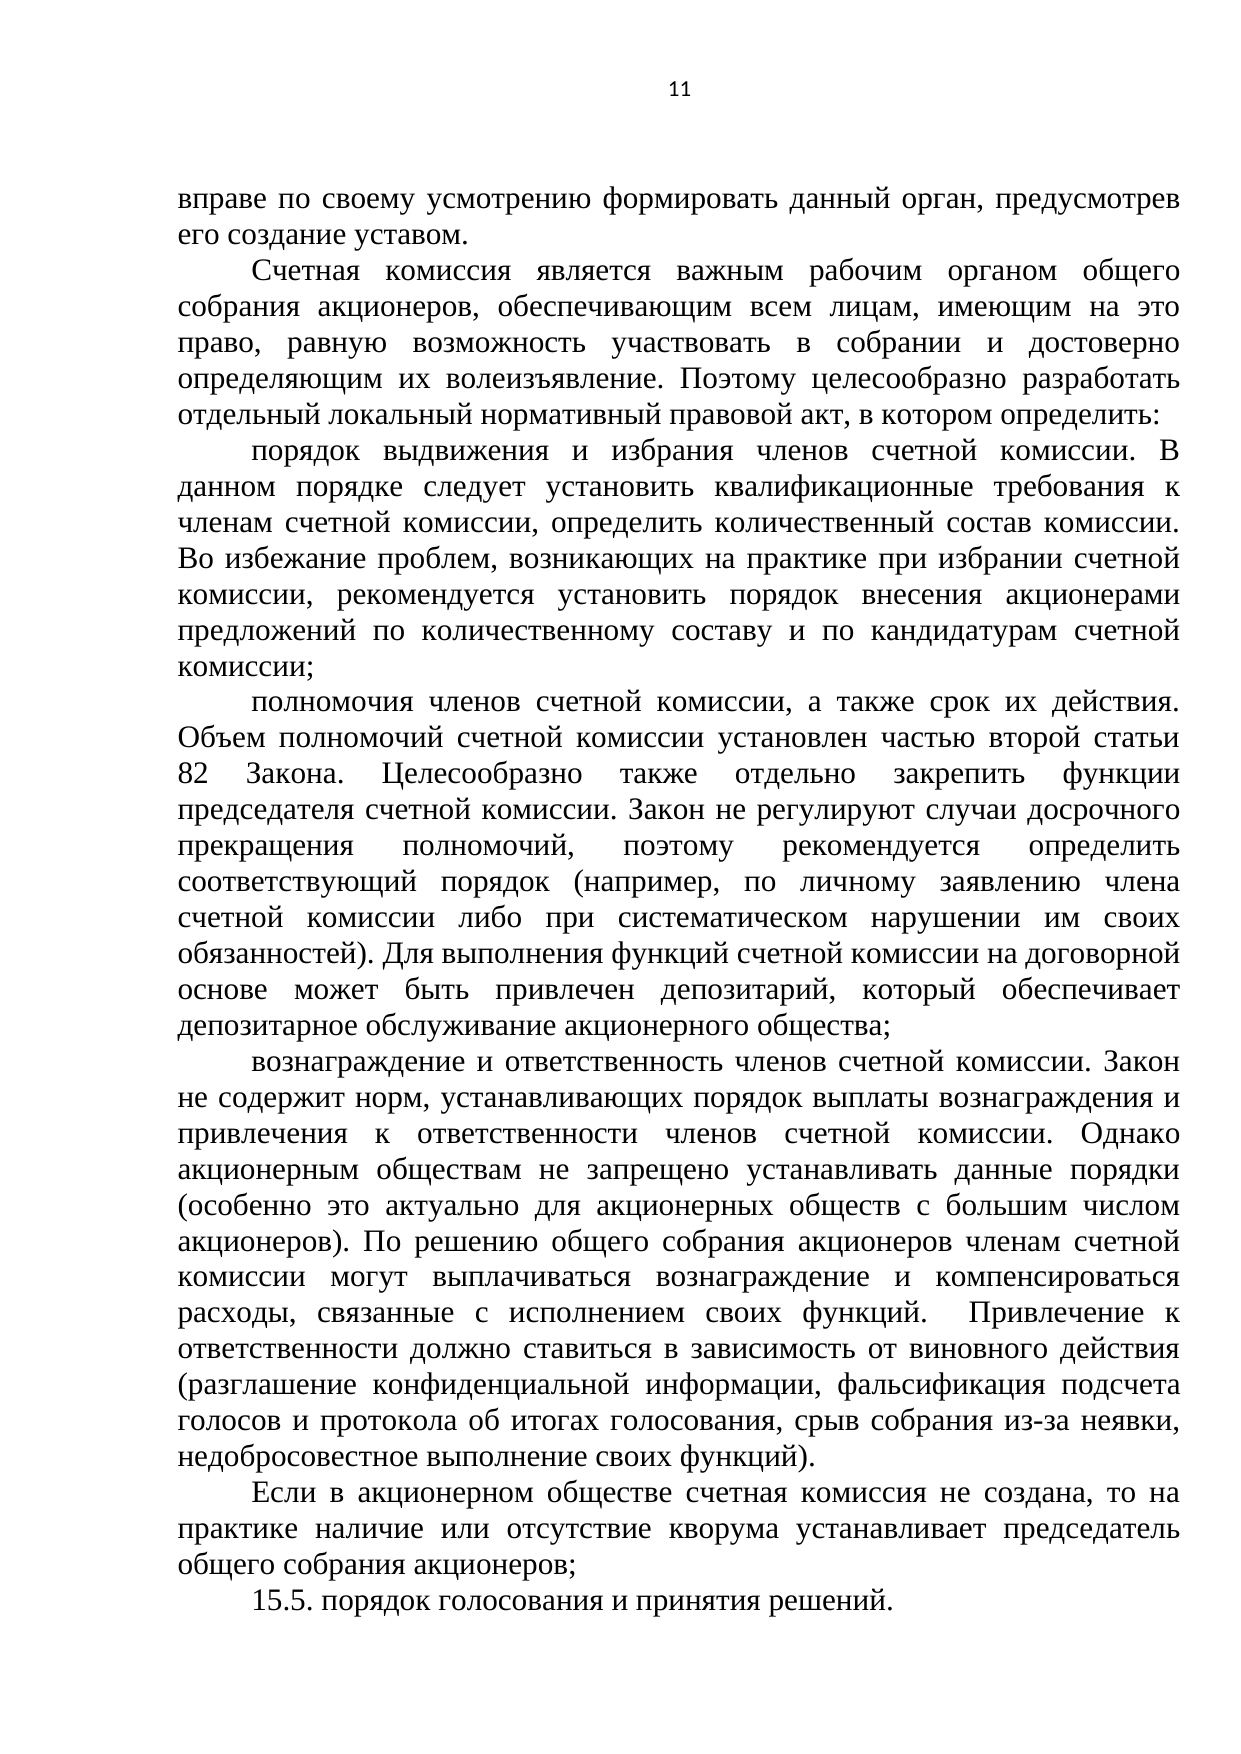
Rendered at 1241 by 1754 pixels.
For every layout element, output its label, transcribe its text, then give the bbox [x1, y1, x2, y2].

text 15.5. порядок голосования и принятия решений. [177, 1581, 1181, 1617]
text полномочия членов счетной комиссии, а также срок их действия. Объем полномочий счетной комиссии установлен частью второй статьи 82 Закона. Целесообразно также отдельно закрепить функции председателя счетной комиссии. Закон не регулируют случаи досрочного прекращения полномочий, поэтому рекомендуется определить соответствующий порядок (например, по личному заявлению члена счетной комиссии либо при систематическом нарушении им своих обязанностей). Для выполнения функций счетной комиссии на договорной основе может быть привлечен депозитарий, который обеспечивает депозитарное обслуживание акционерного общества; [177, 683, 1181, 1042]
text вознаграждение и ответственность членов счетной комиссии. Закон не содержит норм, устанавливающих порядок выплаты вознаграждения и привлечения к ответственности членов счетной комиссии. Однако акционерным обществам не запрещено устанавливать данные порядки (особенно это актуально для акционерных обществ с большим числом акционеров). По решению общего собрания акционеров членам счетной комиссии могут выплачиваться вознаграждение и компенсироваться расходы, связанные с исполнением своих функций. Привлечение к ответственности должно ставиться в зависимость от виновного действия (разглашение конфиденциальной информации, фальсификация подсчета голосов и протокола об итогах голосования, срыв собрания из-за неявки, недобросовестное выполнение своих функций). [177, 1042, 1181, 1473]
text порядок выдвижения и избрания членов счетной комиссии. В данном порядке следует установить квалификационные требования к членам счетной комиссии, определить количественный состав комиссии. Во избежание проблем, возникающих на практике при избрании счетной комиссии, рекомендуется установить порядок внесения акционерами предложений по количественному составу и по кандидатурам счетной комиссии; [177, 431, 1181, 683]
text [177, 179, 1181, 251]
text Если в акционерном обществе счетная комиссия не создана, то на практике наличие или отсутствие кворума устанавливает председатель общего собрания акционеров; [177, 1473, 1181, 1581]
text Счетная комиссия является важным рабочим органом общего собрания акционеров, обеспечивающим всем лицам, имеющим на это право, равную возможность участвовать в собрании и достоверно определяющим их волеизъявление. Поэтому целесообразно разработать отдельный локальный нормативный правовой акт, в котором определить: [177, 251, 1181, 431]
